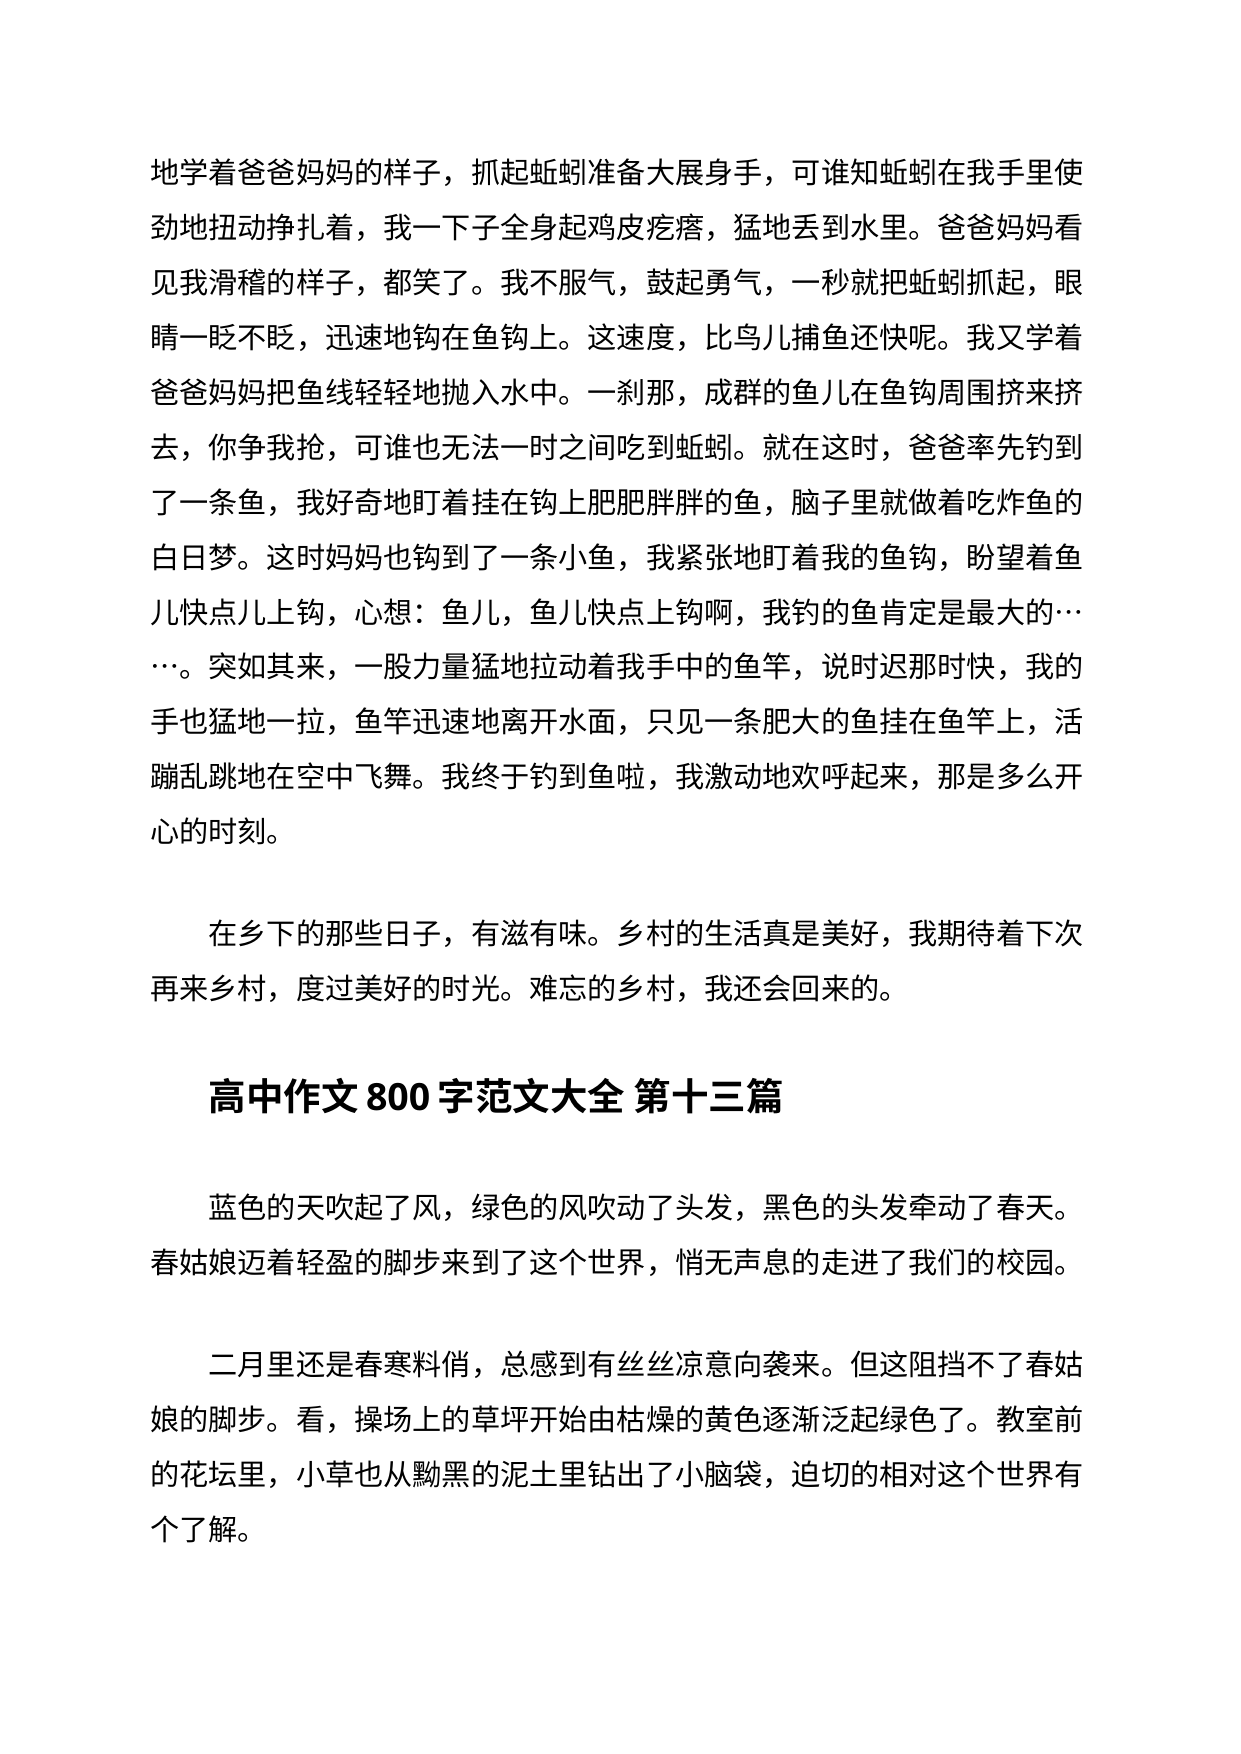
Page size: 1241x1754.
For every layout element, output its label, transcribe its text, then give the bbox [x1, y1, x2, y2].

text 蓝色的天吹起了风，绿色的风吹动了头发，黑色的头发牵动了春天。春姑娘迈着轻盈的脚步来到了这个世界，悄无声息的走进了我们的校园。 [150, 1185, 1090, 1282]
text 高中作文800字范文大全 第十三篇 [150, 1067, 1090, 1122]
text 二月里还是春寒料俏，总感到有丝丝凉意向袭来。但这阻挡不了春姑娘的脚步。看，操场上的草坪开始由枯燥的黄色逐渐泛起绿色了。教室前的花坛里，小草也从黝黑的泥土里钻出了小脑袋，迫切的相对这个世界有个了解。 [150, 1341, 1090, 1548]
text 在乡下的那些日子，有滋有味。乡村的生活真是美好，我期待着下次再来乡村，度过美好的时光。难忘的乡村，我还会回来的。 [150, 911, 1090, 1008]
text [150, 150, 1090, 851]
